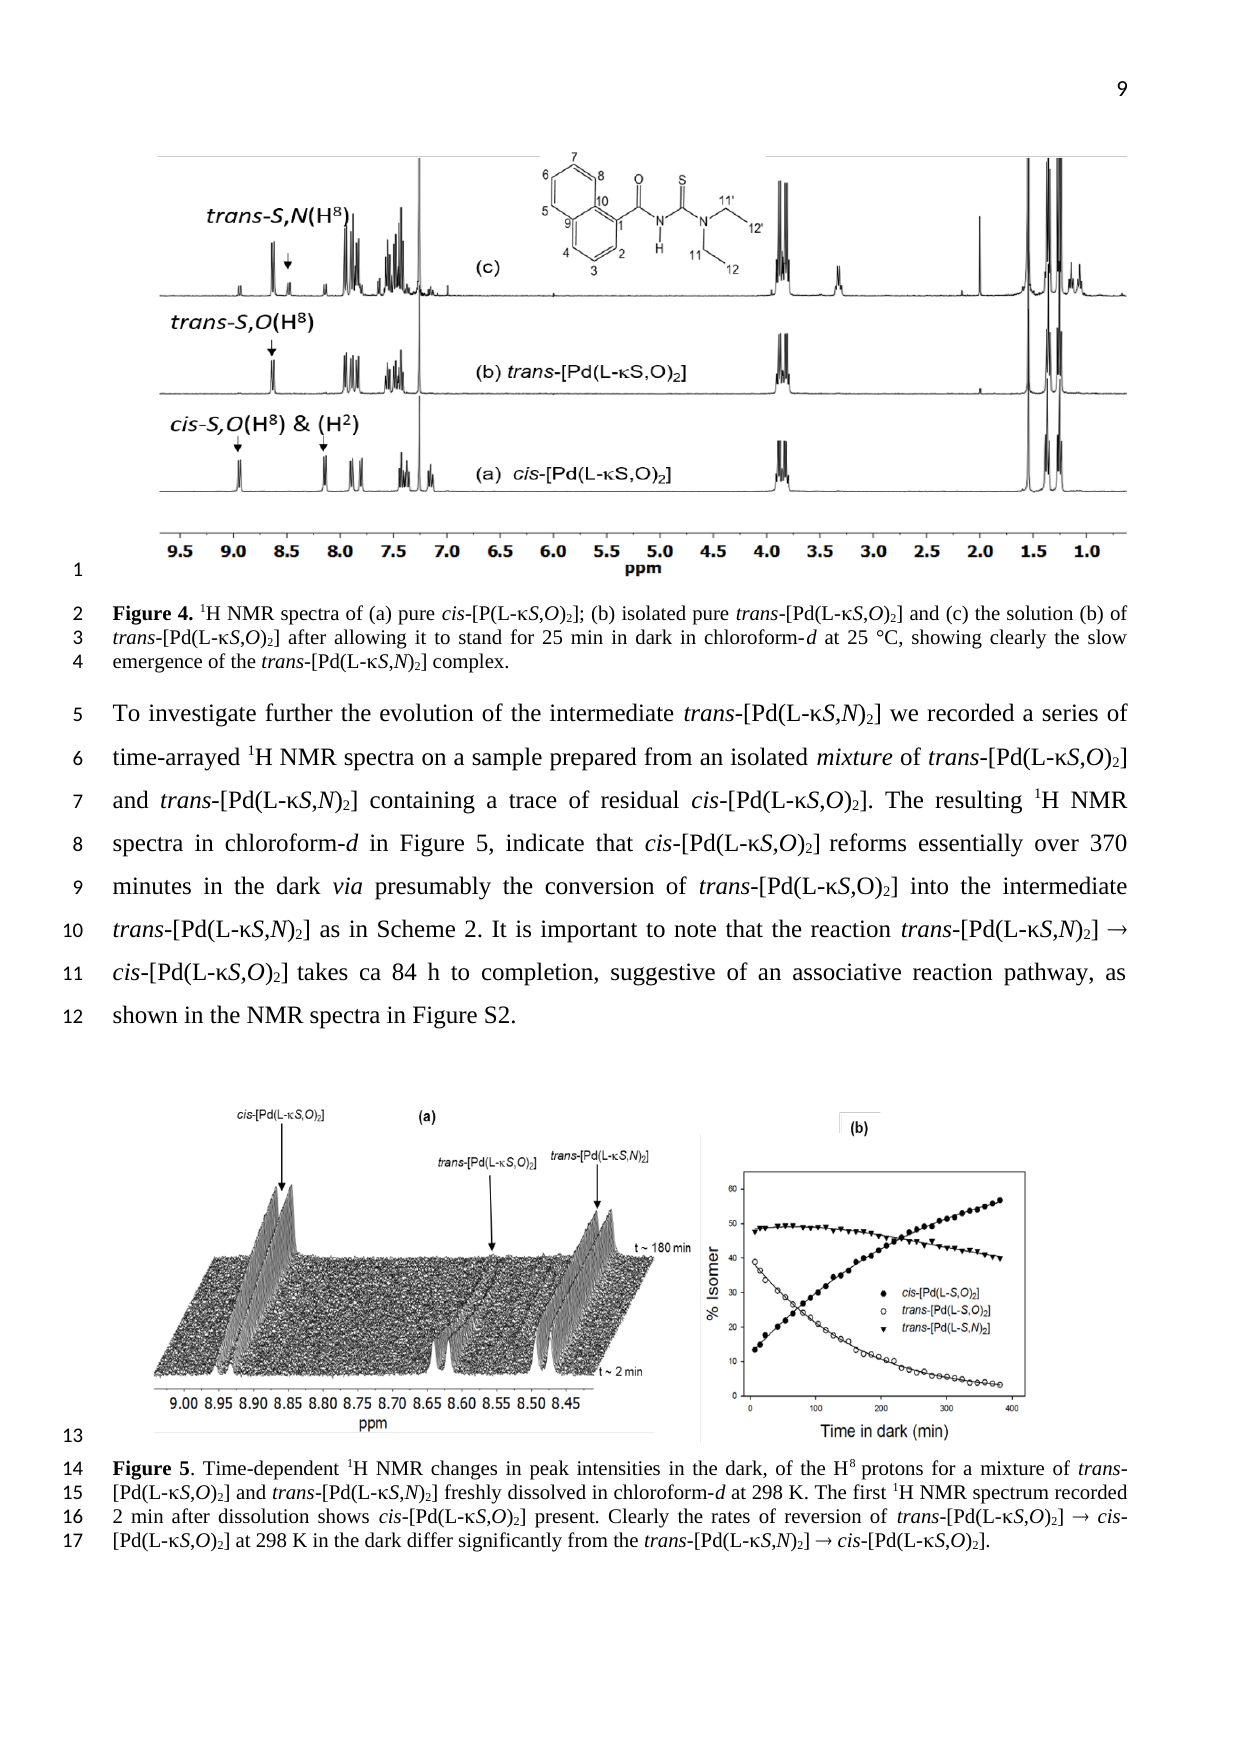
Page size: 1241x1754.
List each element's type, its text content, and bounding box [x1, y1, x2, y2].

picture [153, 1043, 1059, 1443]
text Figure 5. Time-dependent 1H NMR changes in peak intensities in the dark, of the H8 protons for a mixture of trans-[Pd(L-S,O)2] and trans-[Pd(L-S,N)2] freshly dissolved in chloroform-d at 298 K. The first 1H NMR spectrum recorded 2 min after dissolution shows cis-[Pd(L-S,O)2] present. Clearly the rates of reversion of trans-[Pd(L-S,O)2] cis-[Pd(L-S,O)2] at 298 K in the dark differ significantly from the trans-[Pd(L-S,N)2] cis-[Pd(L-S,O)2]. [112, 1456, 1128, 1552]
text To investigate further the evolution of the intermediate trans-[Pd(L-κS,N)2] we recorded a series of time-arrayed 1H NMR spectra on a sample prepared from an isolated mixture of trans-[Pd(L-κS,O)2] and trans-[Pd(L-κS,N)2] containing a trace of residual cis-[Pd(L-κS,O)2]. The resulting 1H NMR spectra in chloroform-d in Figure 5, indicate that cis-[Pd(L-κS,O)2] reforms essentially over 370 minutes in the dark via presumably the conversion of trans-[Pd(L-κS,O)2] into the intermediate trans-[Pd(L-κS,N)2] as in Scheme 2. It is important to note that the reaction trans-[Pd(L-κS,N)2] cis-[Pd(L-κS,O)2] takes ca 84 h to completion, suggestive of an associative reaction pathway, as shown in the NMR spectra in Figure S2. [112, 698, 1128, 1029]
text Figure 4. 1H NMR spectra of (a) pure cis-[P(L-S,O)2]; (b) isolated pure trans-[Pd(L-S,O)2] and (c) the solution (b) of trans-[Pd(L-S,O)2] after allowing it to stand for 25 min in dark in chloroform-d at 25 °C, showing clearly the slow emergence of the trans-[Pd(L-S,N)2] complex. [112, 601, 1128, 673]
picture [153, 150, 1128, 577]
